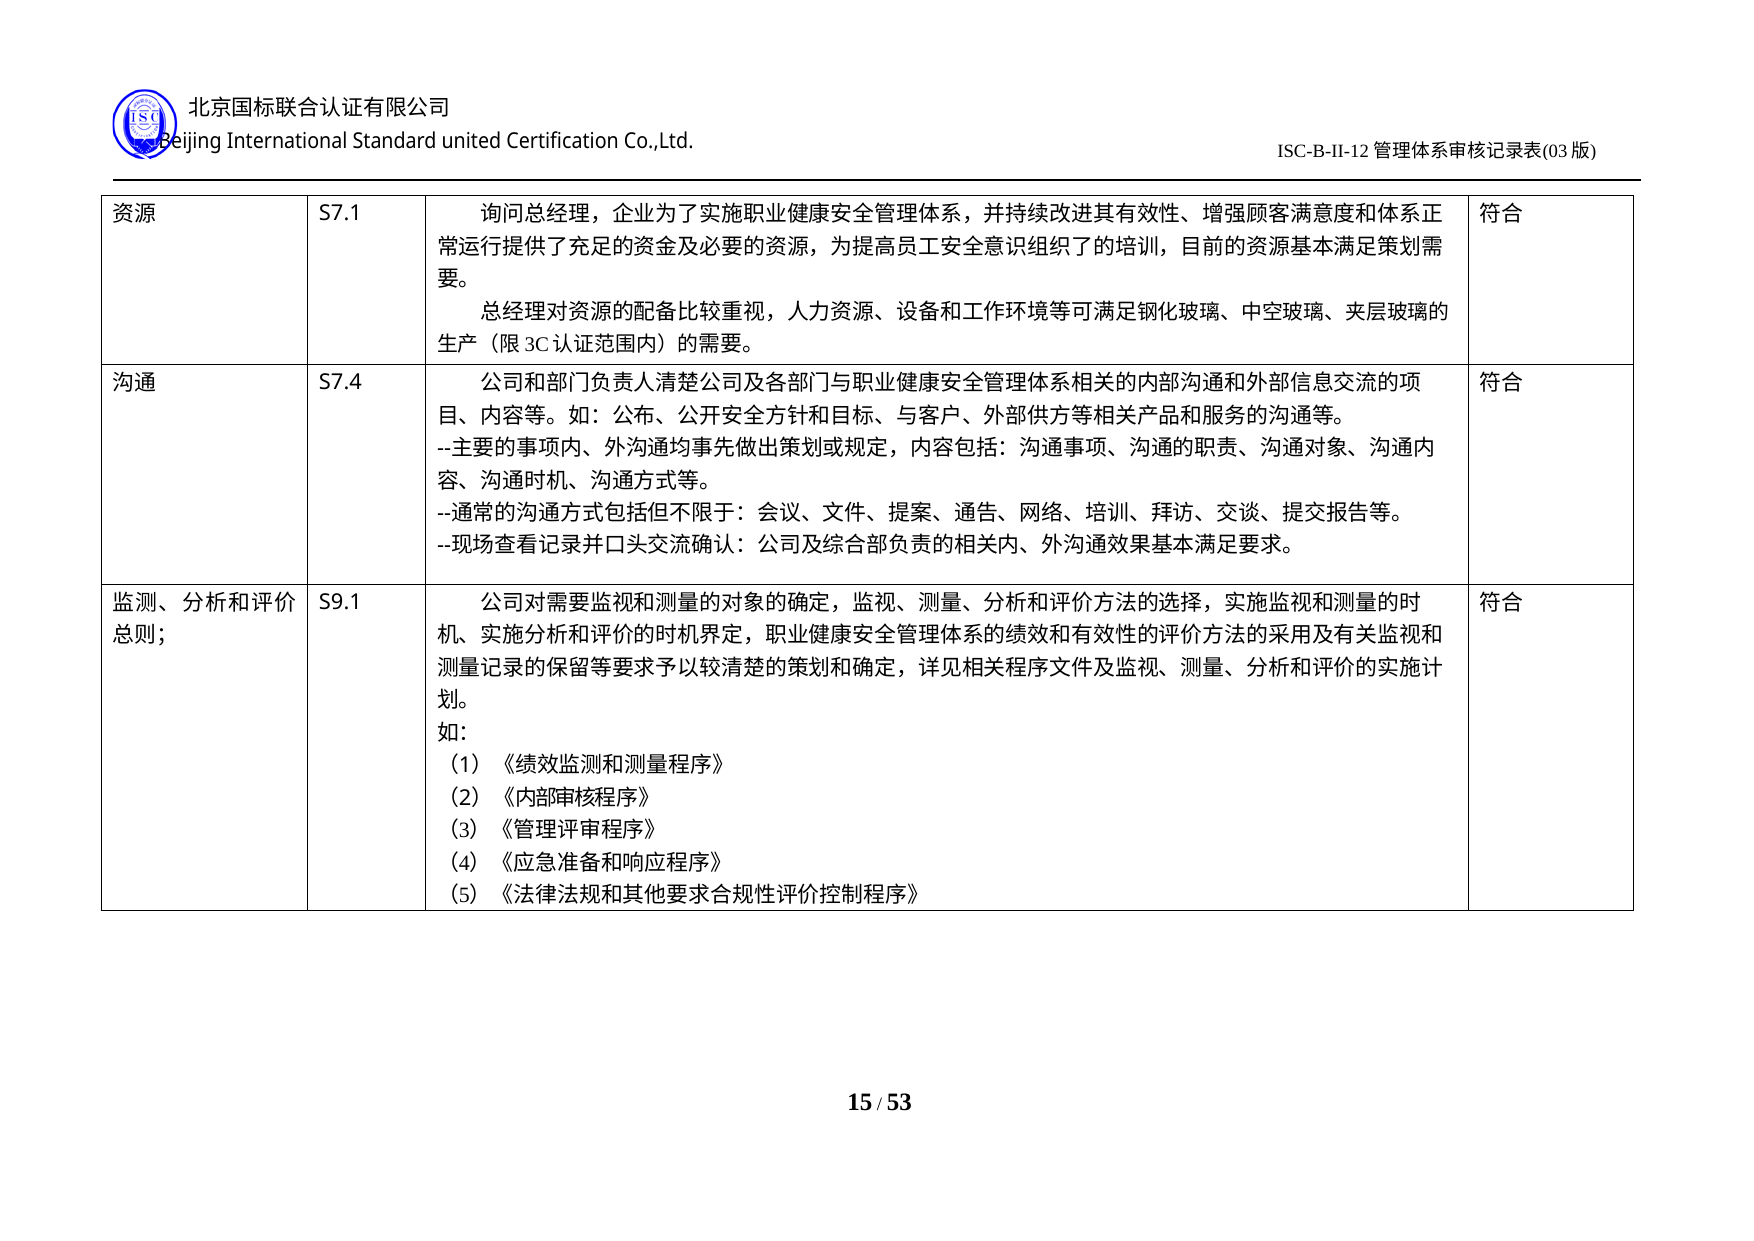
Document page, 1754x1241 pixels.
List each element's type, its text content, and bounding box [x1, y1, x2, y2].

picture [112, 89, 180, 158]
table_cell S9.1 [308, 585, 425, 909]
table_cell 沟通 [102, 365, 307, 583]
table_cell S7.4 [308, 365, 425, 583]
table_cell 监测、分析和评价总则； [102, 585, 307, 909]
table_cell S7.1 [308, 196, 425, 364]
table_cell 资源 [102, 196, 307, 364]
table_cell 公司对需要监视和测量的对象的确定，监视、测量、分析和评价方法的选择，实施监视和测量的时机、实施分析和评价的时机界定，职业健康安全管理体系的绩效和有效性的评价方法的采用及有关监视和测量记录的保留等要求予以较清楚的策划和确定，详见相关程序文件及监视、测量、分析和评价的实施计划。 如： （1）《绩效监测和测量程序》 （2）《内部审核程序》 （3）《管理评审程序》 （4）《应急准备和响应程序》 （5）《法律法规和其他要求合规性评价控制程序》 [426, 585, 1468, 909]
table_cell 询问总经理，企业为了实施职业健康安全管理体系，并持续改进其有效性、增强顾客满意度和体系正常运行提供了充足的资金及必要的资源，为提高员工安全意识组织了的培训，目前的资源基本满足策划需要。 总经理对资源的配备比较重视，人力资源、设备和工作环境等可满足钢化玻璃、中空玻璃、夹层玻璃的生产（限3C认证范围内）的需要。 [426, 196, 1468, 364]
table_cell 符合 [1469, 585, 1633, 909]
table_cell 符合 [1469, 365, 1633, 583]
table_cell 符合 [1469, 196, 1633, 364]
table_cell 公司和部门负责人清楚公司及各部门与职业健康安全管理体系相关的内部沟通和外部信息交流的项目、内容等。如：公布、公开安全方针和目标、与客户、外部供方等相关产品和服务的沟通等。 --主要的事项内、外沟通均事先做出策划或规定，内容包括：沟通事项、沟通的职责、沟通对象、沟通内容、沟通时机、沟通方式等。 --通常的沟通方式包括但不限于：会议、文件、提案、通告、网络、培训、拜访、交谈、提交报告等。 --现场查看记录并口头交流确认：公司及综合部负责的相关内、外沟通效果基本满足要求。 [426, 365, 1468, 583]
